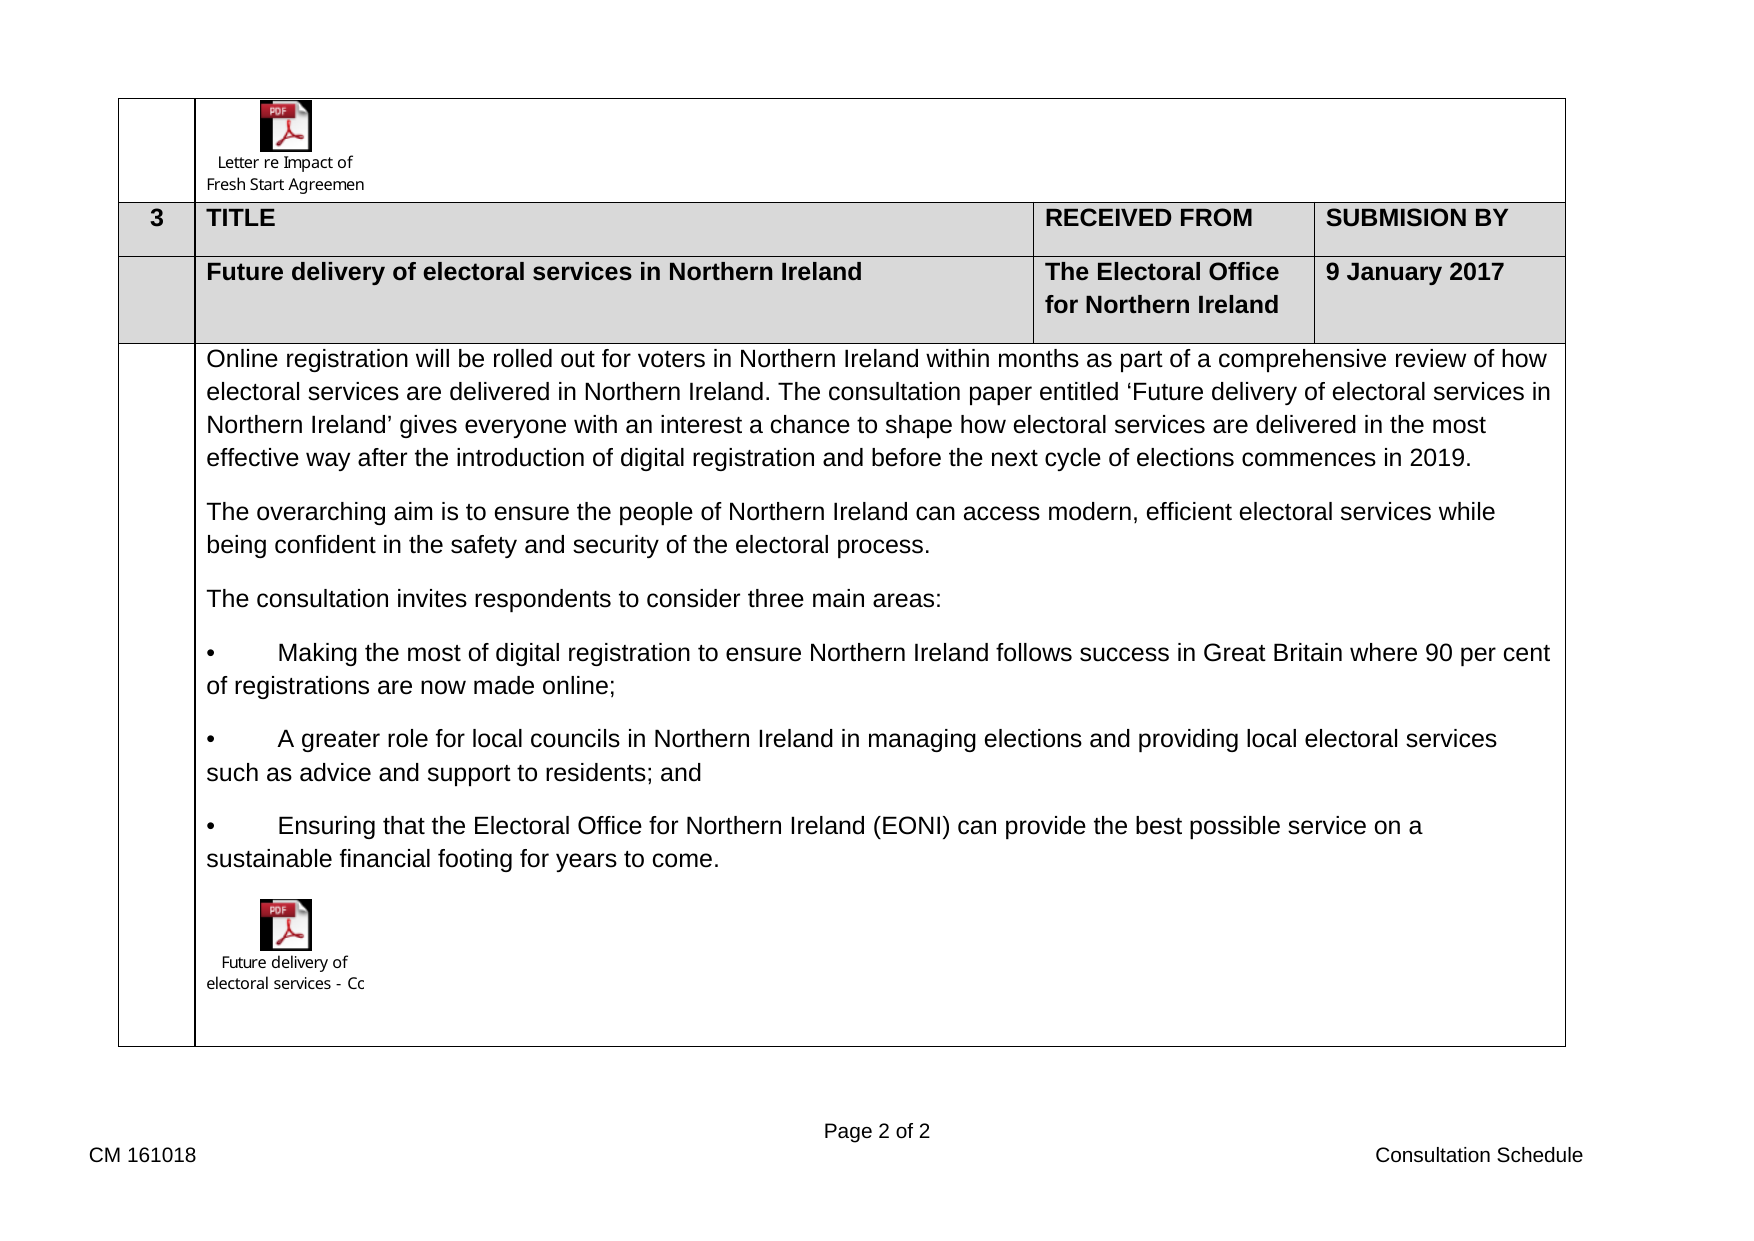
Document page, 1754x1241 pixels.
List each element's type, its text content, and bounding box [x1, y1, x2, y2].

table_cell [119, 99, 194, 202]
table_cell 3 [119, 203, 194, 256]
table_cell SUBMISION BY [1315, 203, 1565, 256]
table_cell [119, 257, 194, 343]
table_cell Future delivery of electoral services in Northern Ireland [196, 257, 1033, 343]
table_cell The Electoral Office for Northern Ireland [1034, 257, 1314, 343]
table_cell TITLE [196, 203, 1033, 256]
table_cell [119, 344, 194, 1046]
table_cell RECEIVED FROM [1034, 203, 1314, 256]
table_cell Online registration will be rolled out for voters in Northern Ireland within months as part of a comprehensive review of how electoral services are delivered in Northern Ireland. The consultation paper entitled ‘Future delivery of electoral services in Northern Ireland’ gives everyone with an interest a chance to shape how electoral services are delivered in the most effective way after the introduction of digital registration and before the next cycle of elections commences in 2019. The overarching aim is to ensure the people of Northern Ireland can access modern, efficient electoral services while being confident in the safety and security of the electoral process. The consultation invites respondents to consider three main areas: • Making the most of digital registration to ensure Northern Ireland follows success in Great Britain where 90 per cent of registrations are now made online; • A greater role for local councils in Northern Ireland in managing elections and providing local electoral services such as advice and support to residents; and • Ensuring that the Electoral Office for Northern Ireland (EONI) can provide the best possible service on a sustainable financial footing for years to come. [196, 344, 1565, 1046]
table_cell 9 January 2017 [1315, 257, 1565, 343]
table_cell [196, 99, 1565, 202]
